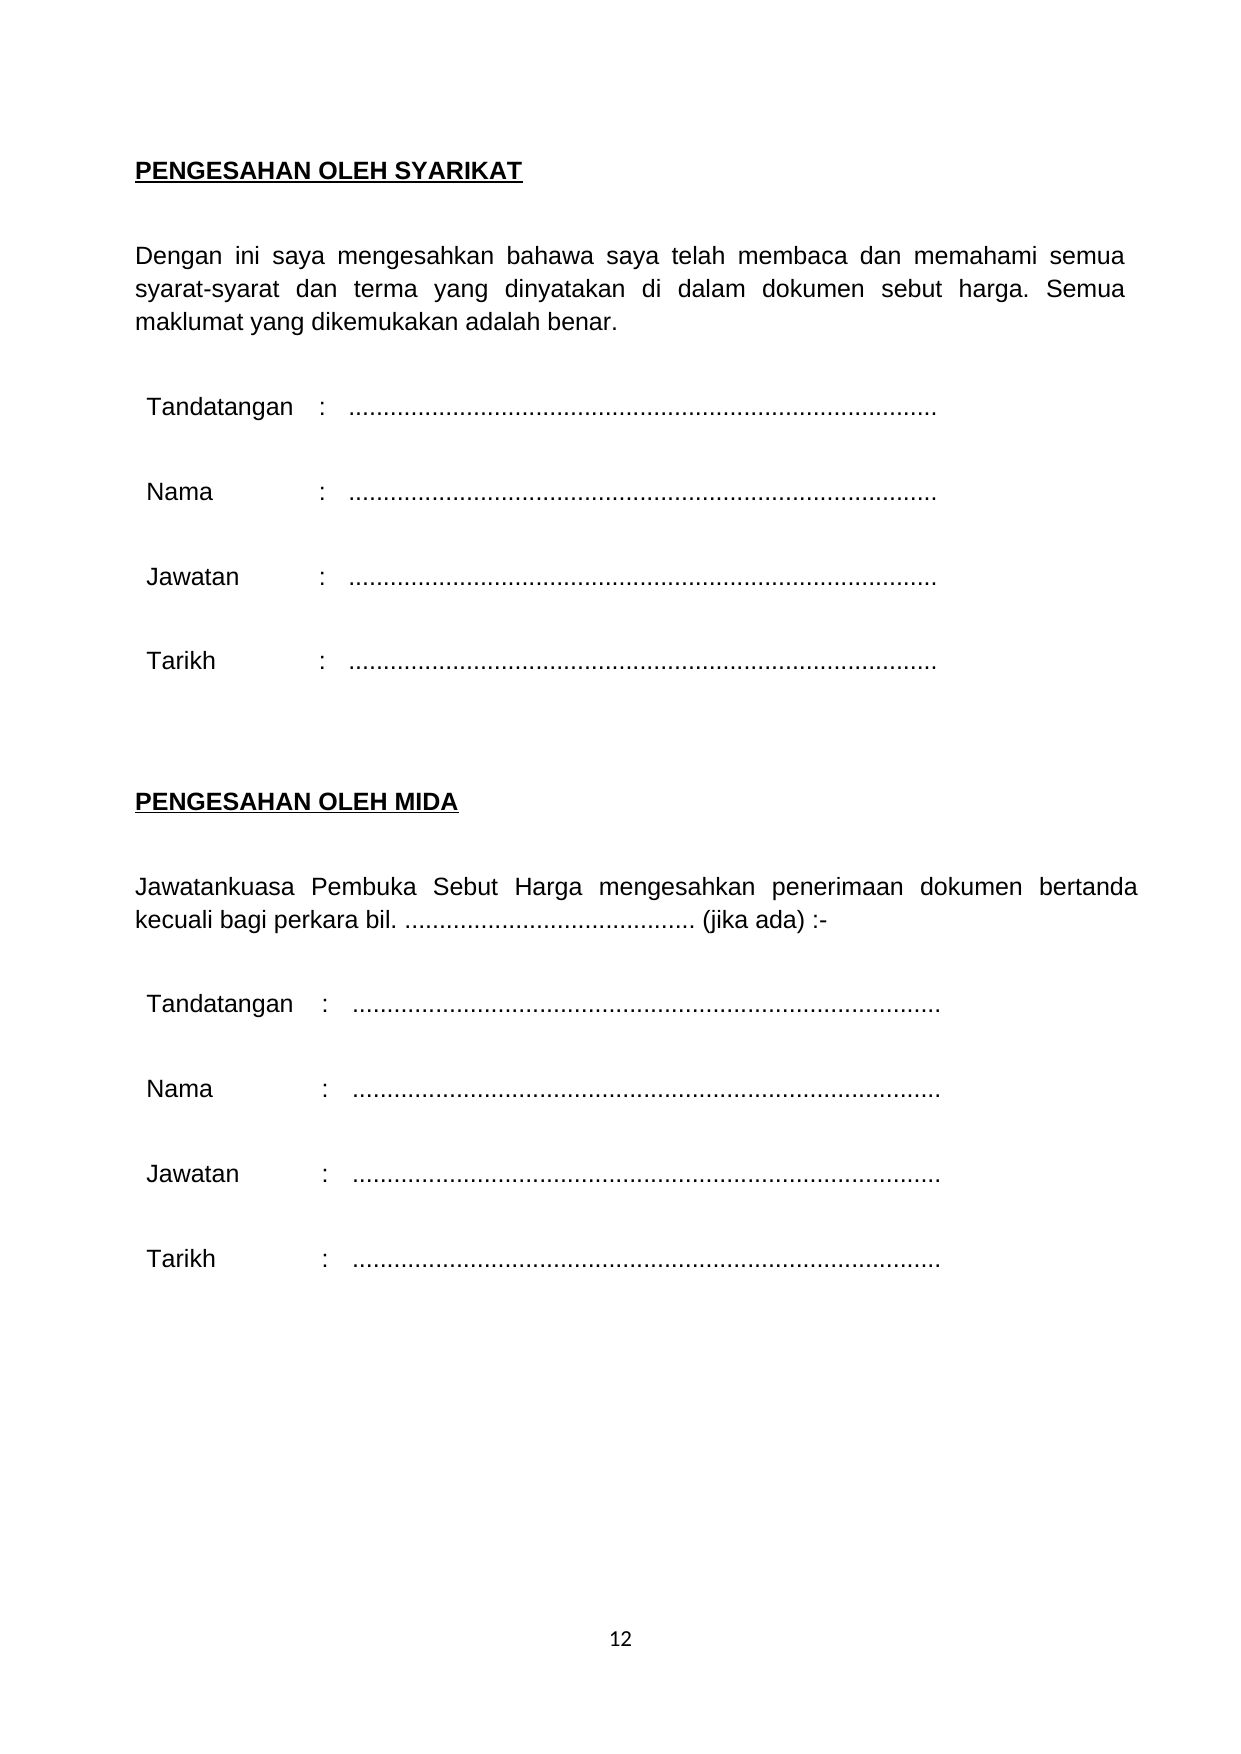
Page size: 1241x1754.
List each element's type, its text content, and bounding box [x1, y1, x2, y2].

table_header PENGESAHAN OLEH MIDA [124, 781, 1150, 865]
table_cell Jawatankuasa Pembuka Sebut Harga mengesahkan penerimaan dokumen bertanda kecuali bagi perkara bil. .......................................... (jika ada) :- [124, 865, 1150, 983]
table_cell [124, 386, 1137, 725]
table_cell [124, 983, 1150, 1322]
table_cell Dengan ini saya mengesahkan bahawa saya telah membaca dan memahami semua syarat-syarat dan terma yang dinyatakan di dalam dokumen sebut harga. Semua maklumat yang dikemukakan adalah benar. [124, 235, 1137, 386]
table_header PENGESAHAN OLEH SYARIKAT [124, 150, 1137, 235]
